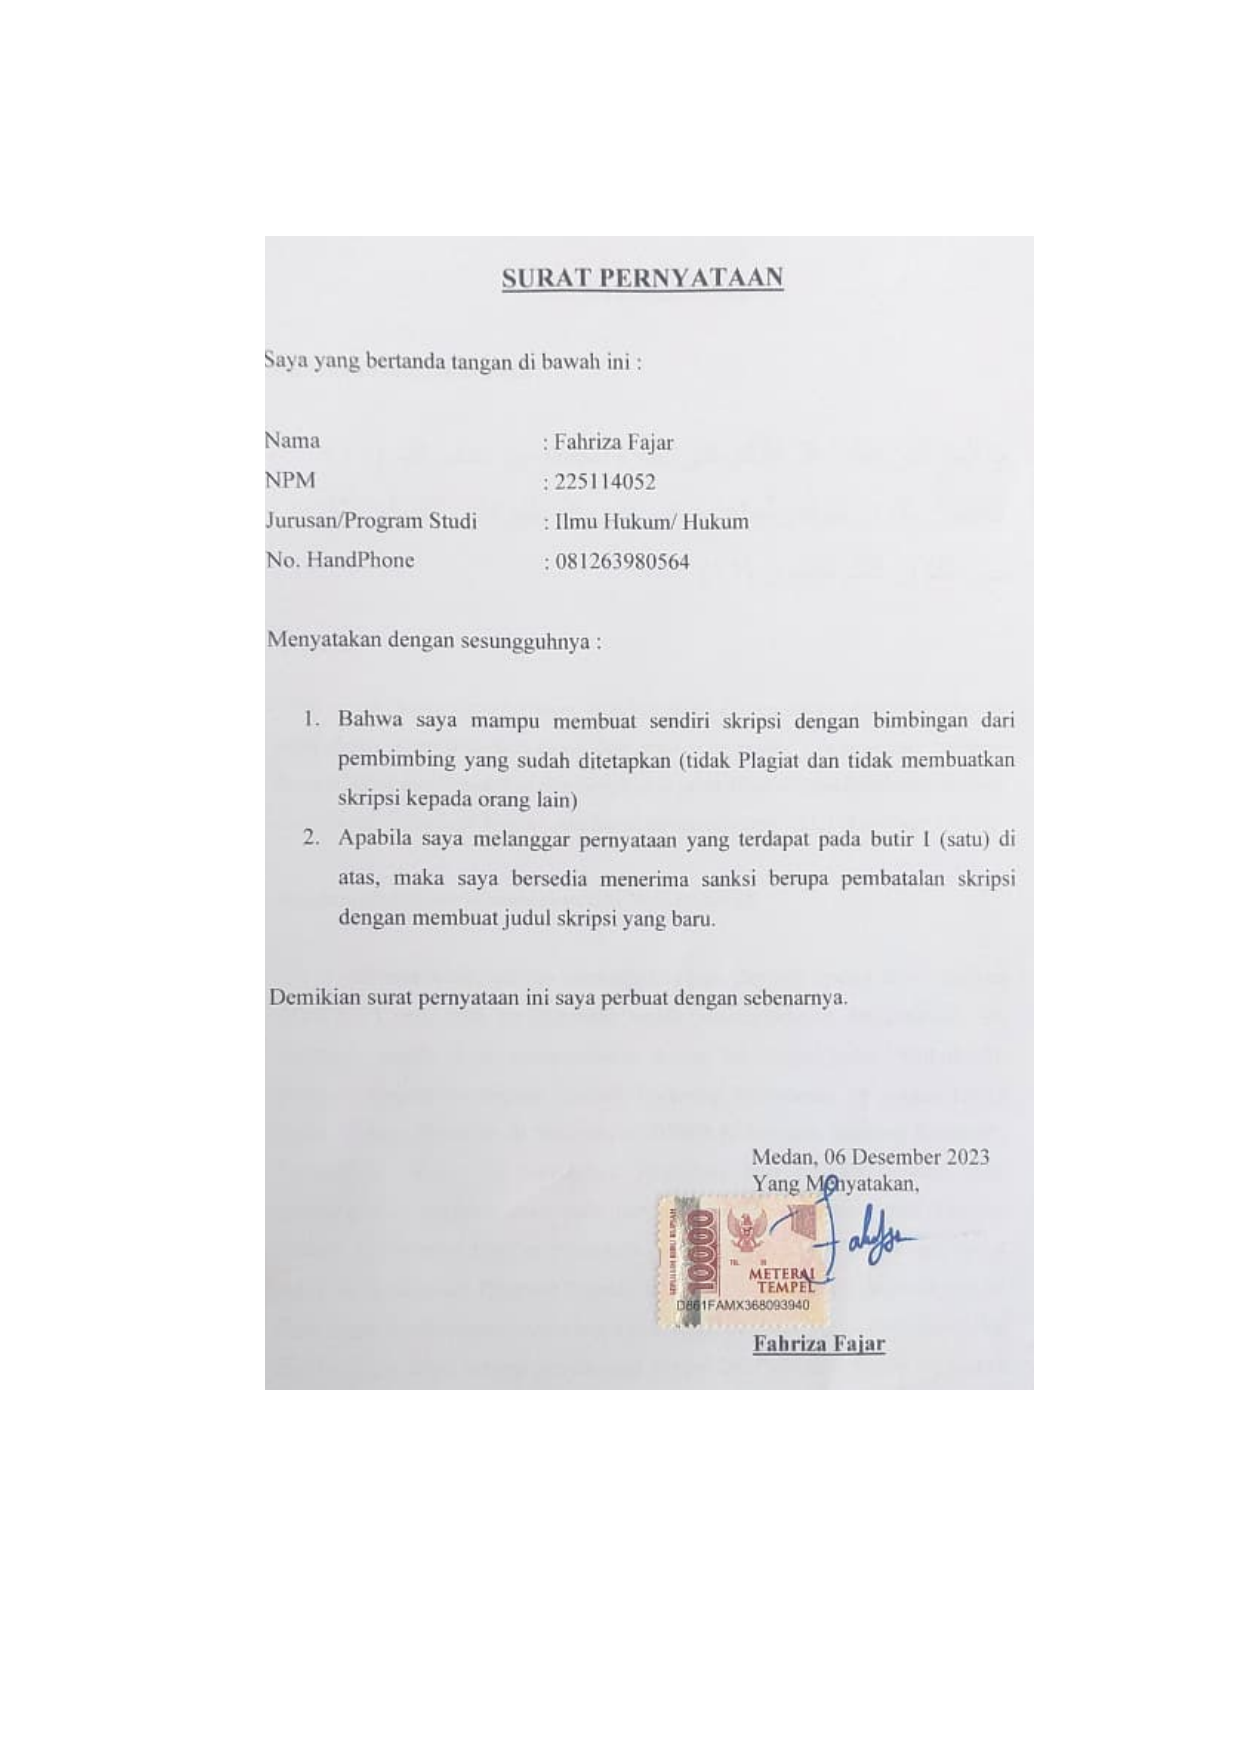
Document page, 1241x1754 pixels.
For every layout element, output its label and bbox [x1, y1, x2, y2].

picture [265, 236, 1034, 1390]
